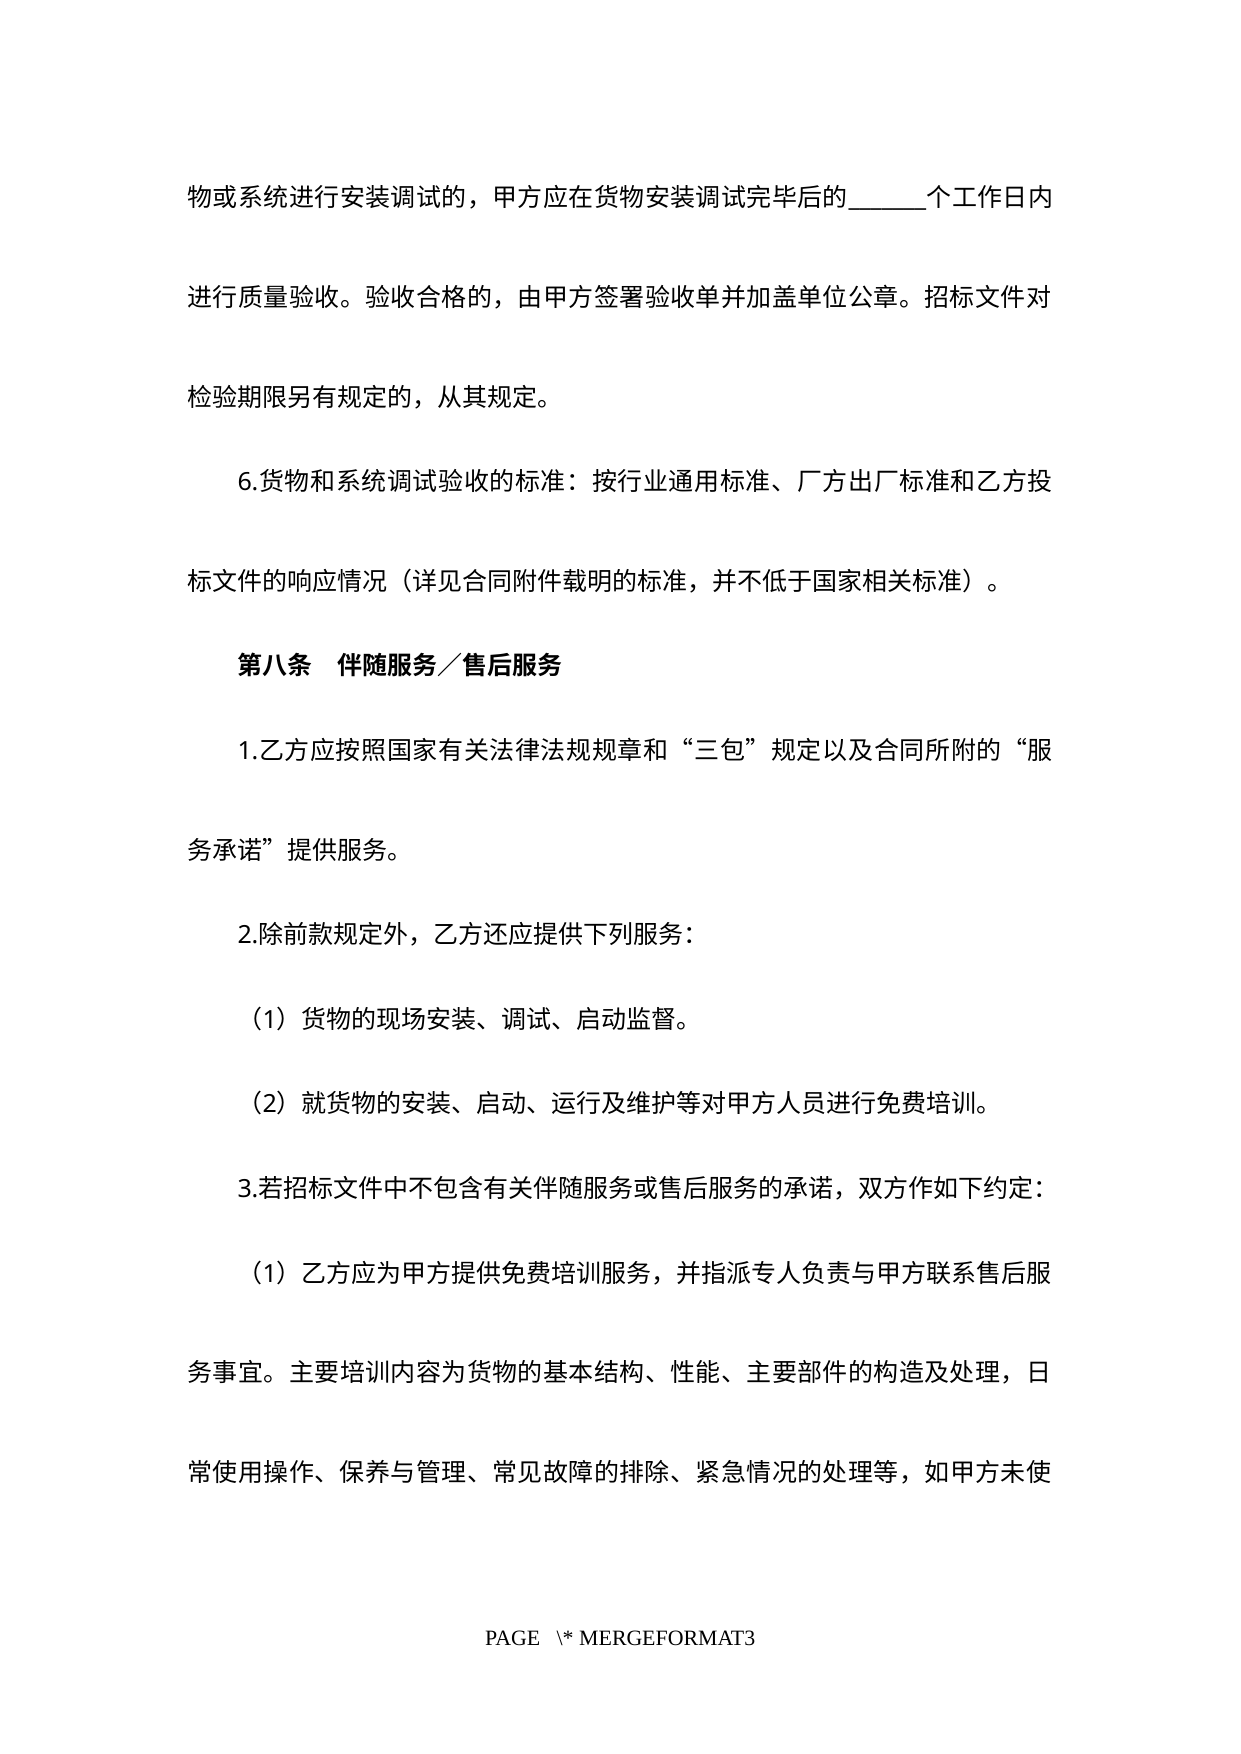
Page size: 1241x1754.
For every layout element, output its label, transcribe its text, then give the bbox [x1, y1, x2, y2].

text 第八条 伴随服务／售后服务 [187, 631, 1053, 697]
text （1）货物的现场安装、调试、启动监督。 [187, 984, 1053, 1051]
text （2）就货物的安装、启动、运行及维护等对甲方人员进行免费培训。 [187, 1069, 1053, 1135]
text 1.乙方应按照国家有关法律法规规章和“三包”规定以及合同所附的“服务承诺”提供服务。 [187, 715, 1053, 881]
text 3.若招标文件中不包含有关伴随服务或售后服务的承诺，双方作如下约定： [187, 1153, 1053, 1220]
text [187, 1238, 1053, 1504]
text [187, 162, 1053, 428]
text 2.除前款规定外，乙方还应提供下列服务： [187, 899, 1053, 966]
text 6.货物和系统调试验收的标准：按行业通用标准、厂方出厂标准和乙方投标文件的响应情况（详见合同附件载明的标准，并不低于国家相关标准）。 [187, 446, 1053, 613]
